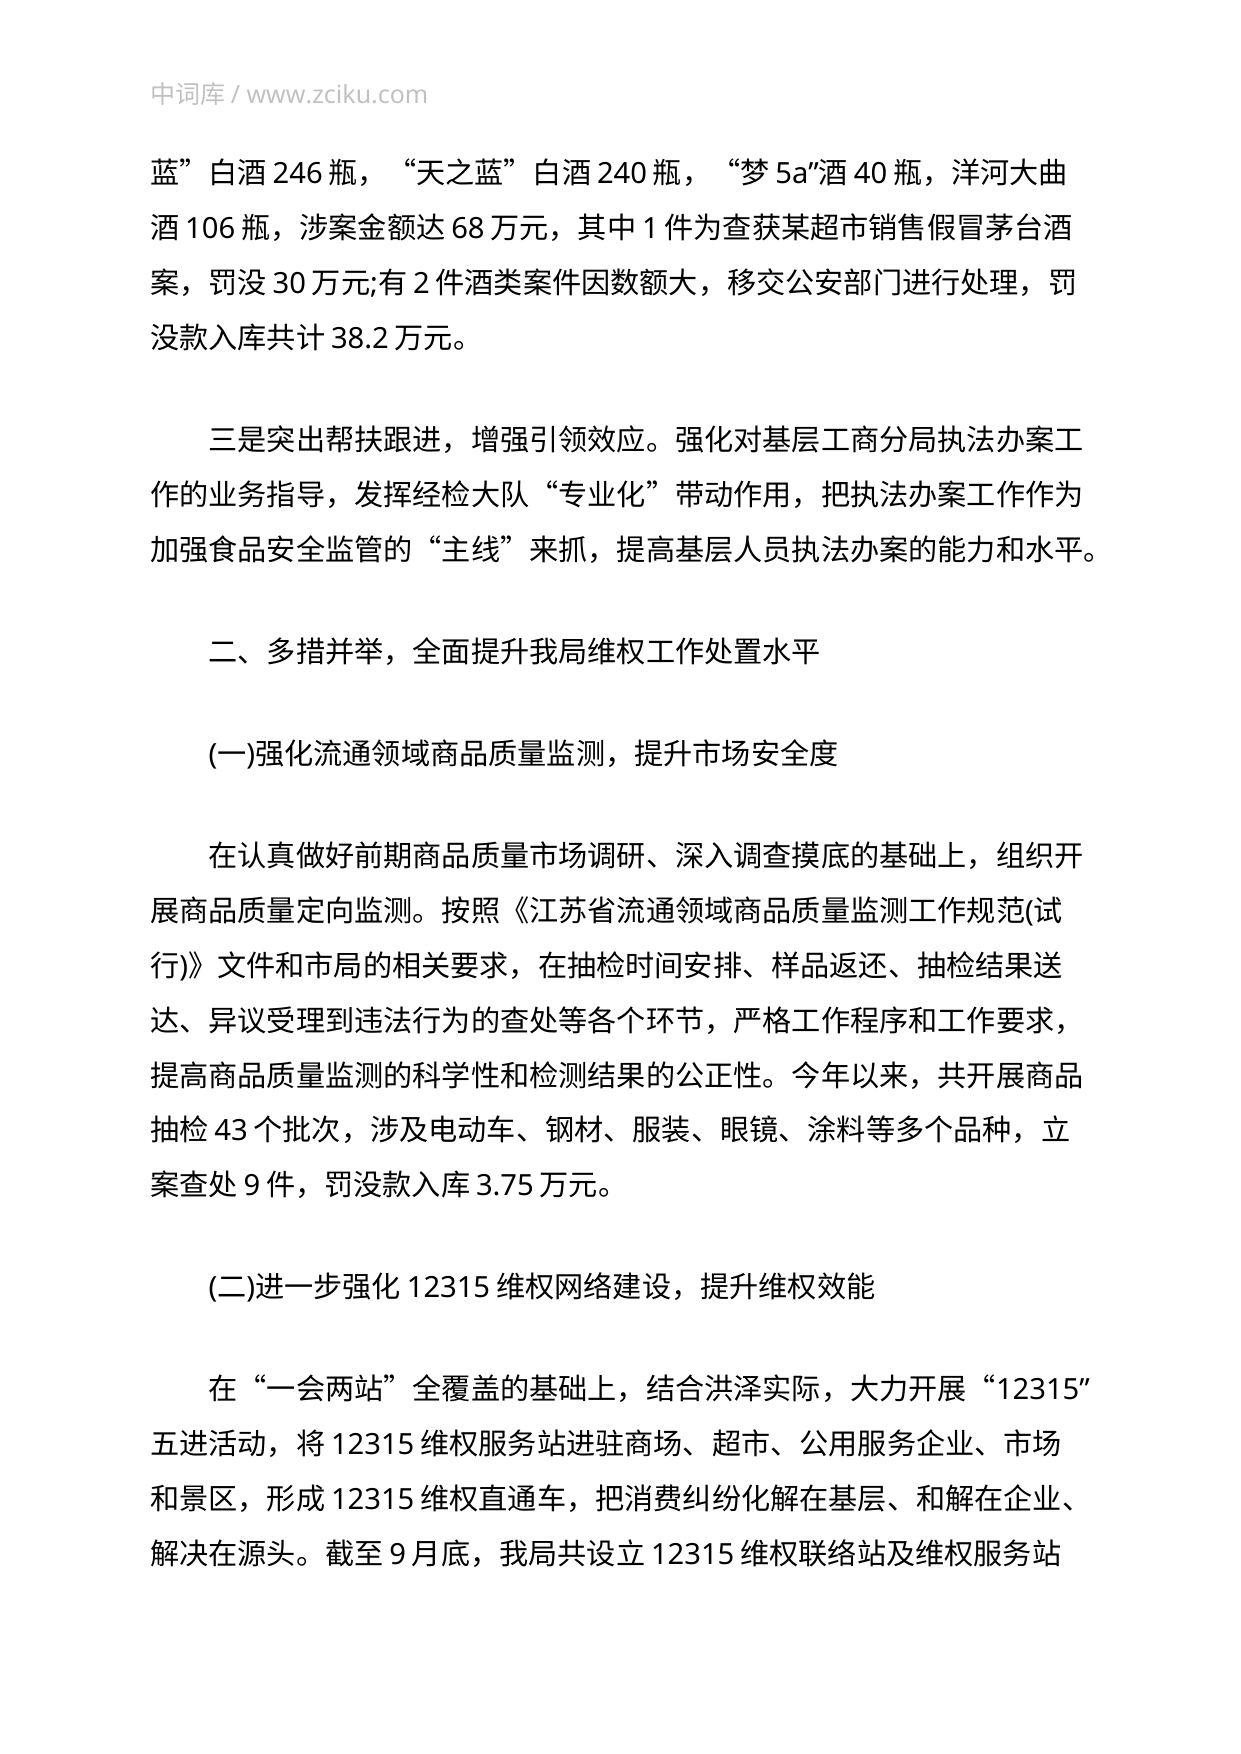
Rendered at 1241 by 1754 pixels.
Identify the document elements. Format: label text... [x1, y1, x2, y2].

text 二、多措并举，全面提升我局维权工作处置水平 [150, 628, 1090, 671]
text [150, 150, 1090, 357]
text 在认真做好前期商品质量市场调研、深入调查摸底的基础上，组织开展商品质量定向监测。按照《江苏省流通领域商品质量监测工作规范(试行)》文件和市局的相关要求，在抽检时间安排、样品返还、抽检结果送达、异议受理到违法行为的查处等各个环节，严格工作程序和工作要求，提高商品质量监测的科学性和检测结果的公正性。今年以来，共开展商品抽检43个批次，涉及电动车、钢材、服装、眼镜、涂料等多个品种，立案查处9件，罚没款入库3.75万元。 [150, 832, 1090, 1204]
text 三是突出帮扶跟进，增强引领效应。强化对基层工商分局执法办案工作的业务指导，发挥经检大队“专业化”带动作用，把执法办案工作作为加强食品安全监管的“主线”来抓，提高基层人员执法办案的能力和水平。 [150, 417, 1090, 569]
text (二)进一步强化12315维权网络建设，提升维权效能 [150, 1264, 1090, 1306]
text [150, 1366, 1090, 1573]
text (一)强化流通领域商品质量监测，提升市场安全度 [150, 730, 1090, 773]
